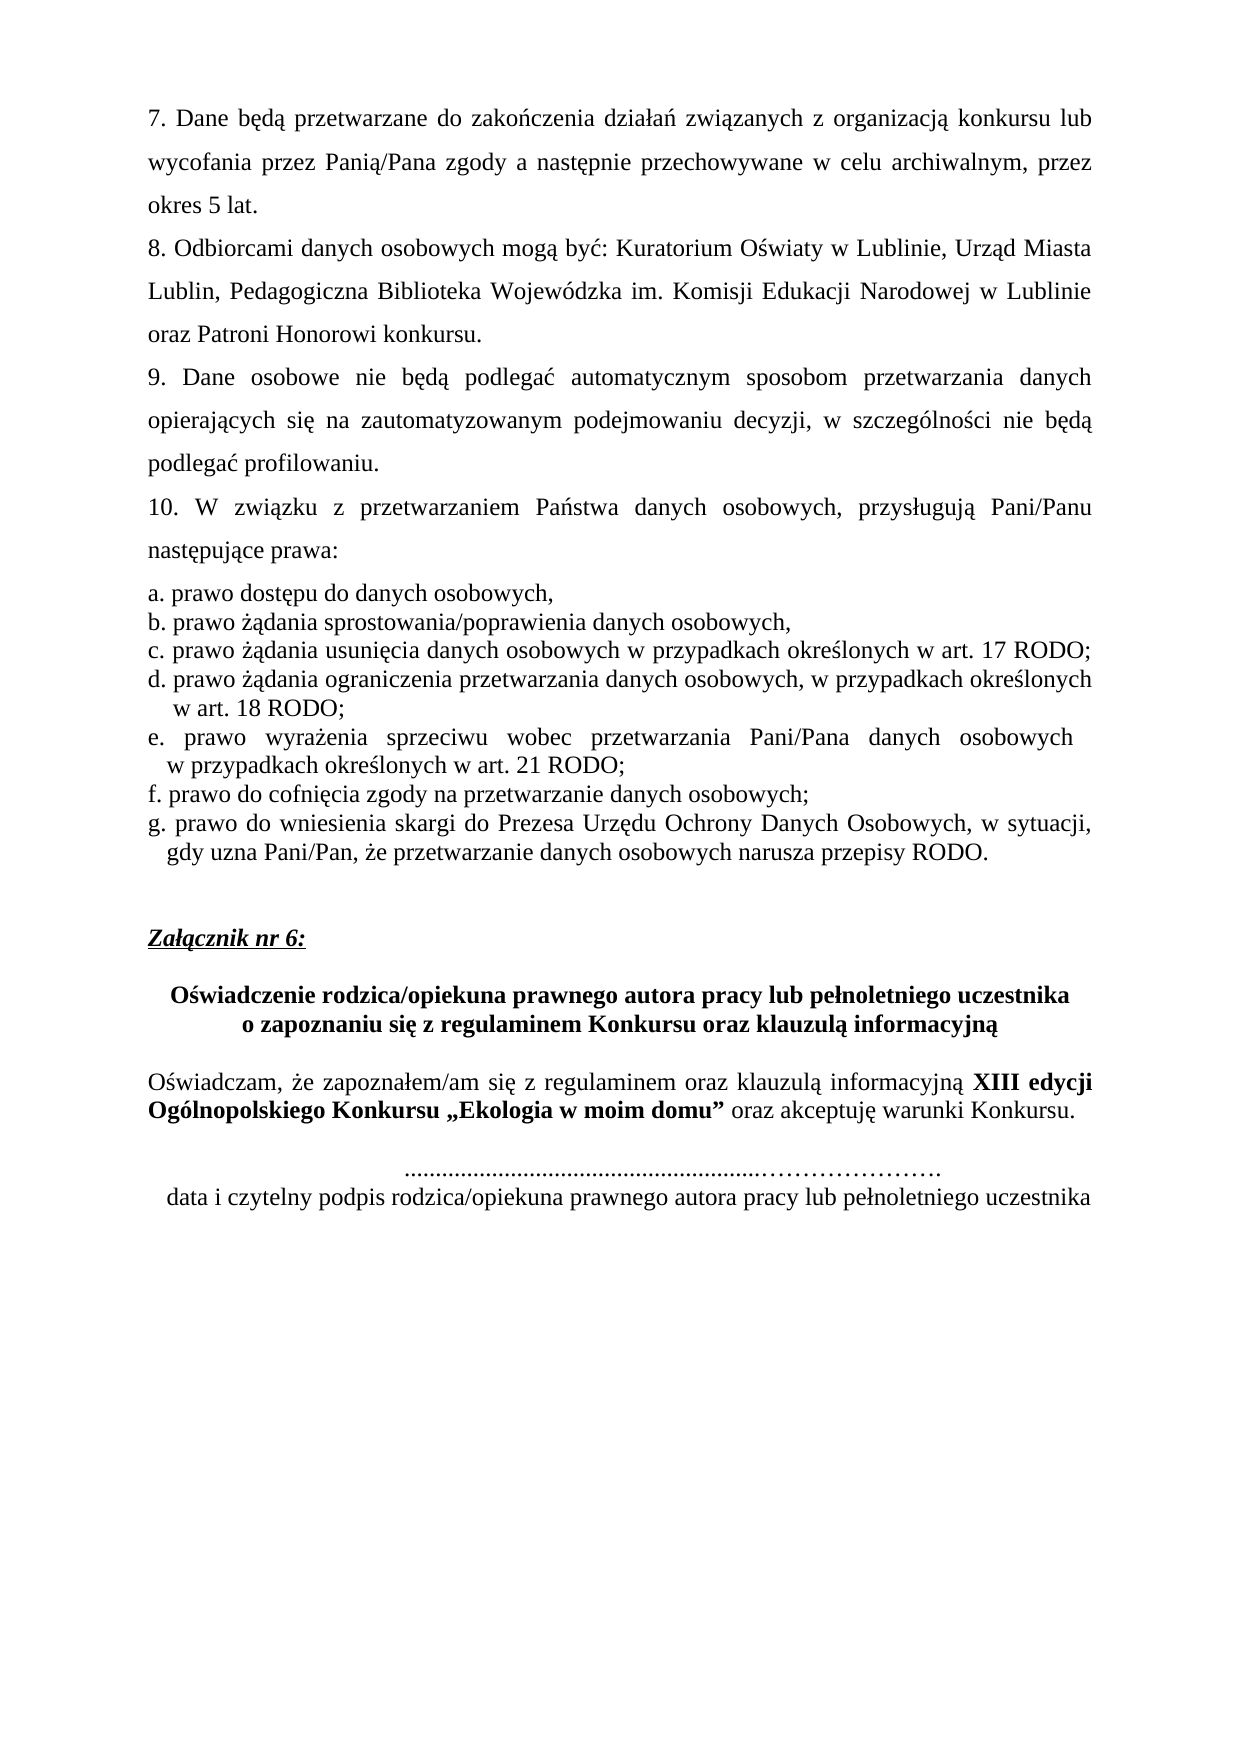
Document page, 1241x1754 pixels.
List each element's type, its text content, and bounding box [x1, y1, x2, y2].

text 9. Dane osobowe nie będą podlegać automatycznym sposobom przetwarzania danych opierających się na zautomatyzowanym podejmowaniu decyzji, w szczególności nie będą podlegać profilowaniu. [148, 362, 1093, 477]
text b. prawo żądania sprostowania/poprawienia danych osobowych, [148, 607, 1093, 635]
text e. prawo wyrażenia sprzeciwu wobec przetwarzania Pani/Pana danych osobowych w przypadkach określonych w art. 21 RODO; [148, 722, 1093, 779]
text g. prawo do wniesienia skargi do Prezesa Urzędu Ochrony Danych Osobowych, w sytuacji, gdy uzna Pani/Pan, że przetwarzanie danych osobowych narusza przepisy RODO. [148, 808, 1093, 865]
text 7. Dane będą przetwarzane do zakończenia działań związanych z organizacją konkursu lub wycofania przez Panią/Pana zgody a następnie przechowywane w celu archiwalnym, przez okres 5 lat. [148, 103, 1093, 218]
text Załącznik nr 6: [148, 923, 1093, 952]
text a. prawo dostępu do danych osobowych, [148, 578, 1093, 607]
text 10. W związku z przetwarzaniem Państwa danych osobowych, przysługują Pani/Panu następujące prawa: [148, 492, 1093, 563]
text f. prawo do cofnięcia zgody na przetwarzanie danych osobowych; [148, 779, 1093, 808]
text Oświadczenie rodzica/opiekuna prawnego autora pracy lub pełnoletniego uczestnika o zapoznaniu się z regulaminem Konkursu oraz klauzulą informacyjną [148, 980, 1093, 1038]
text .........................................................…………………. [148, 1153, 1093, 1182]
text c. prawo żądania usunięcia danych osobowych w przypadkach określonych w art. 17 RODO; d. prawo żądania ograniczenia przetwarzania danych osobowych, w przypadkach określonych w art. 18 RODO; [148, 635, 1093, 722]
text Oświadczam, że zapoznałem/am się z regulaminem oraz klauzulą informacyjną XIII edycji Ogólnopolskiego Konkursu „Ekologia w moim domu” oraz akceptuję warunki Konkursu. [148, 1067, 1093, 1124]
text 8. Odbiorcami danych osobowych mogą być: Kuratorium Oświaty w Lublinie, Urząd Miasta Lublin, Pedagogiczna Biblioteka Wojewódzka im. Komisji Edukacji Narodowej w Lublinie oraz Patroni Honorowi konkursu. [148, 233, 1093, 348]
text data i czytelny podpis rodzica/opiekuna prawnego autora pracy lub pełnoletniego uczestnika [148, 1182, 1093, 1210]
